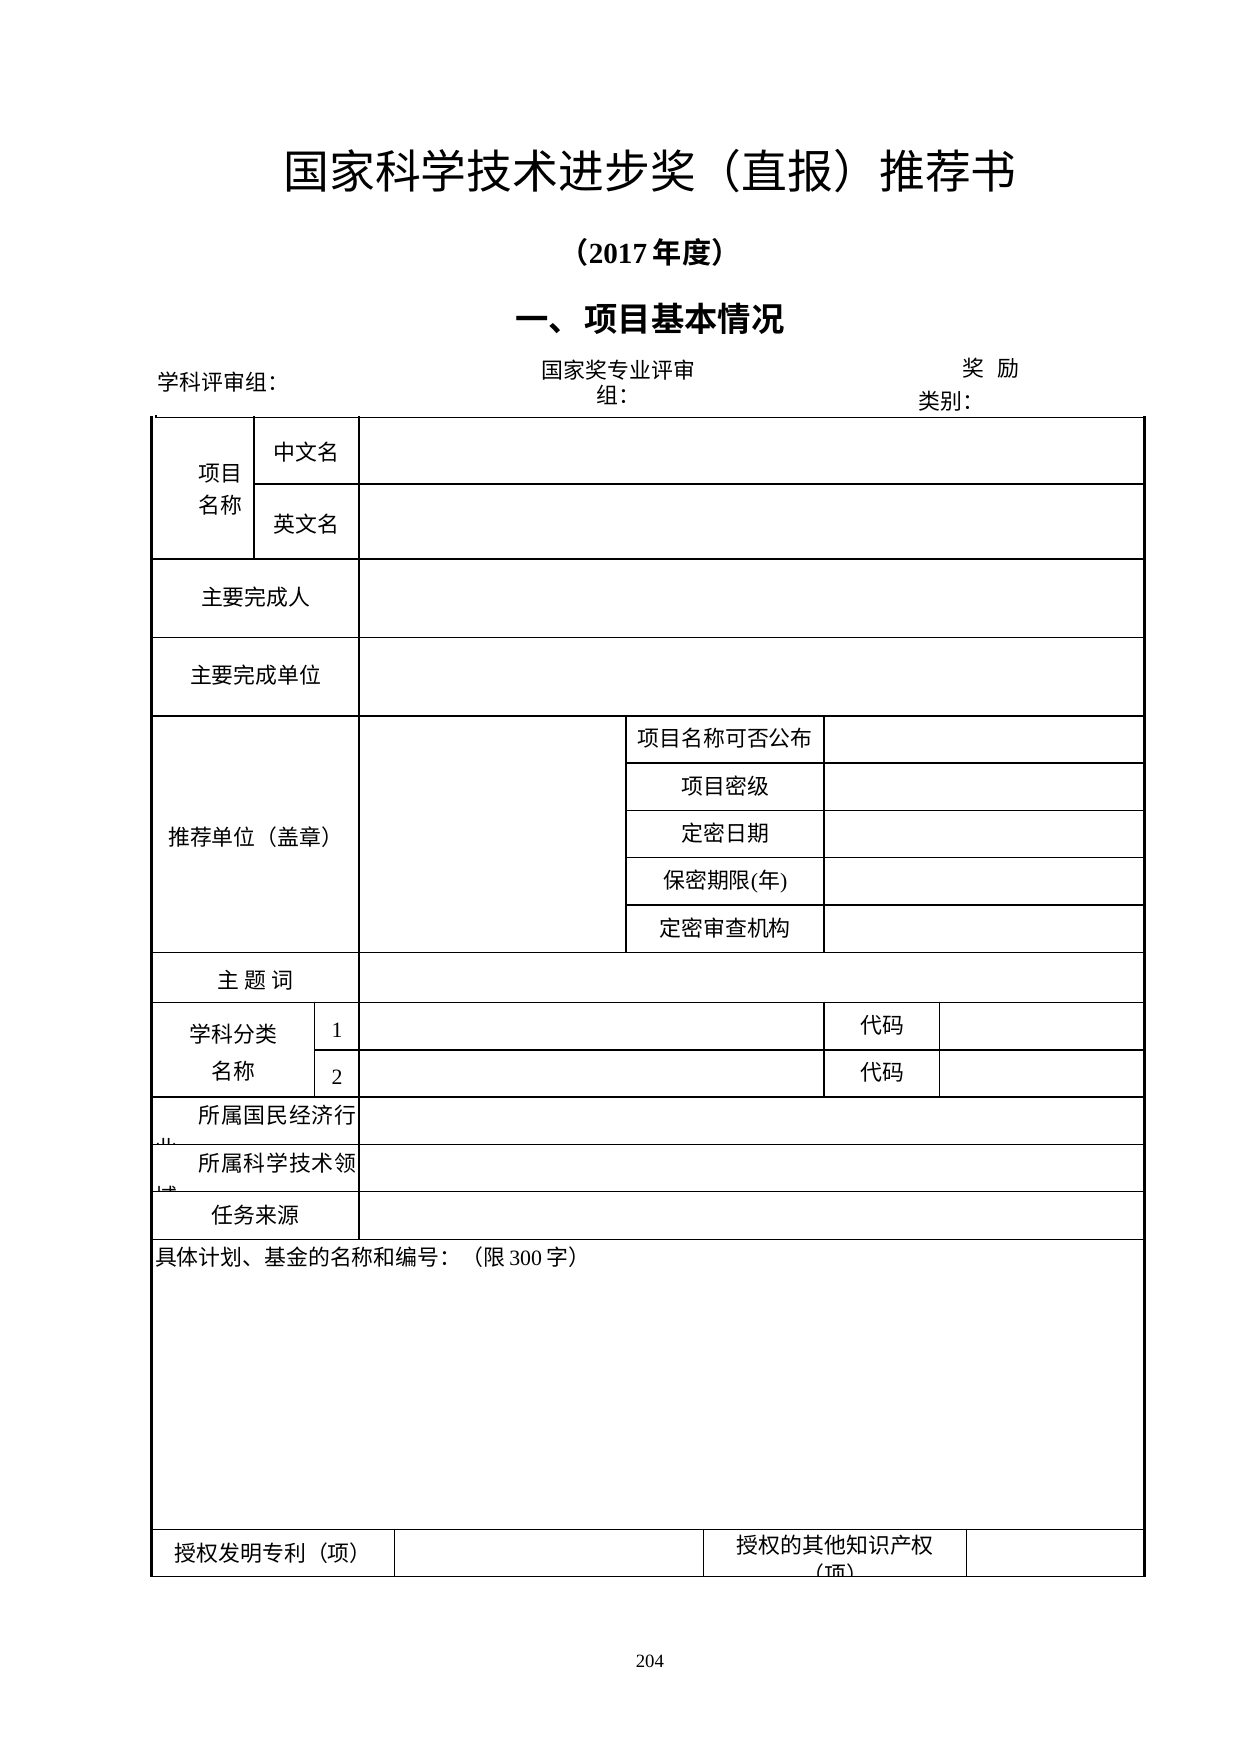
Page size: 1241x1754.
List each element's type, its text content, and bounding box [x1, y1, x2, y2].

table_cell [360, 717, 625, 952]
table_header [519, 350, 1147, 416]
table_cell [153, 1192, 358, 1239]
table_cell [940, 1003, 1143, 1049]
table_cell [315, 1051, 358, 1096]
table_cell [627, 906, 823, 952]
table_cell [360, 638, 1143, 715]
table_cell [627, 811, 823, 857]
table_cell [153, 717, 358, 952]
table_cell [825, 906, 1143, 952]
subtitle 国家科学技术进步奖（直报）推荐书 [148, 119, 1152, 218]
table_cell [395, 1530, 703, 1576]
subtitle （2017年度） [148, 218, 1152, 284]
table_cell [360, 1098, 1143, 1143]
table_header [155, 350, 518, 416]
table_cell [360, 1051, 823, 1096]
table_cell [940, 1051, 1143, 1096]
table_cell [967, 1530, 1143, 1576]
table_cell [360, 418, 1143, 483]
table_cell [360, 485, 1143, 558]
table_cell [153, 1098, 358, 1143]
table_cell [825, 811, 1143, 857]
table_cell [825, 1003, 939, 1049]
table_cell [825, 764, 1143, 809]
subtitle 项目基本情况 [148, 284, 1152, 350]
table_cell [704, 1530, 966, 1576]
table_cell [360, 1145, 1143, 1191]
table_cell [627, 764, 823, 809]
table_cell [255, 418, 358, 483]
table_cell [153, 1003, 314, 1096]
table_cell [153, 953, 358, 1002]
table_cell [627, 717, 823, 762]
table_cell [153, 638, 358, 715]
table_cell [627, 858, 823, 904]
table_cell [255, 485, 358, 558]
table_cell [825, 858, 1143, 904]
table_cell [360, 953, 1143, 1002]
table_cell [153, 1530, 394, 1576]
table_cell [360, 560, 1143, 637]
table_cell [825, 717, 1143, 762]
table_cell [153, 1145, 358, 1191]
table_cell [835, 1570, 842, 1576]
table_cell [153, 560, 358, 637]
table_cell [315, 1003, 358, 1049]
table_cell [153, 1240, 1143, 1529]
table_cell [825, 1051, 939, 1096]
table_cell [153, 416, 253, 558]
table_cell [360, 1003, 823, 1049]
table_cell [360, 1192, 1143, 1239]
